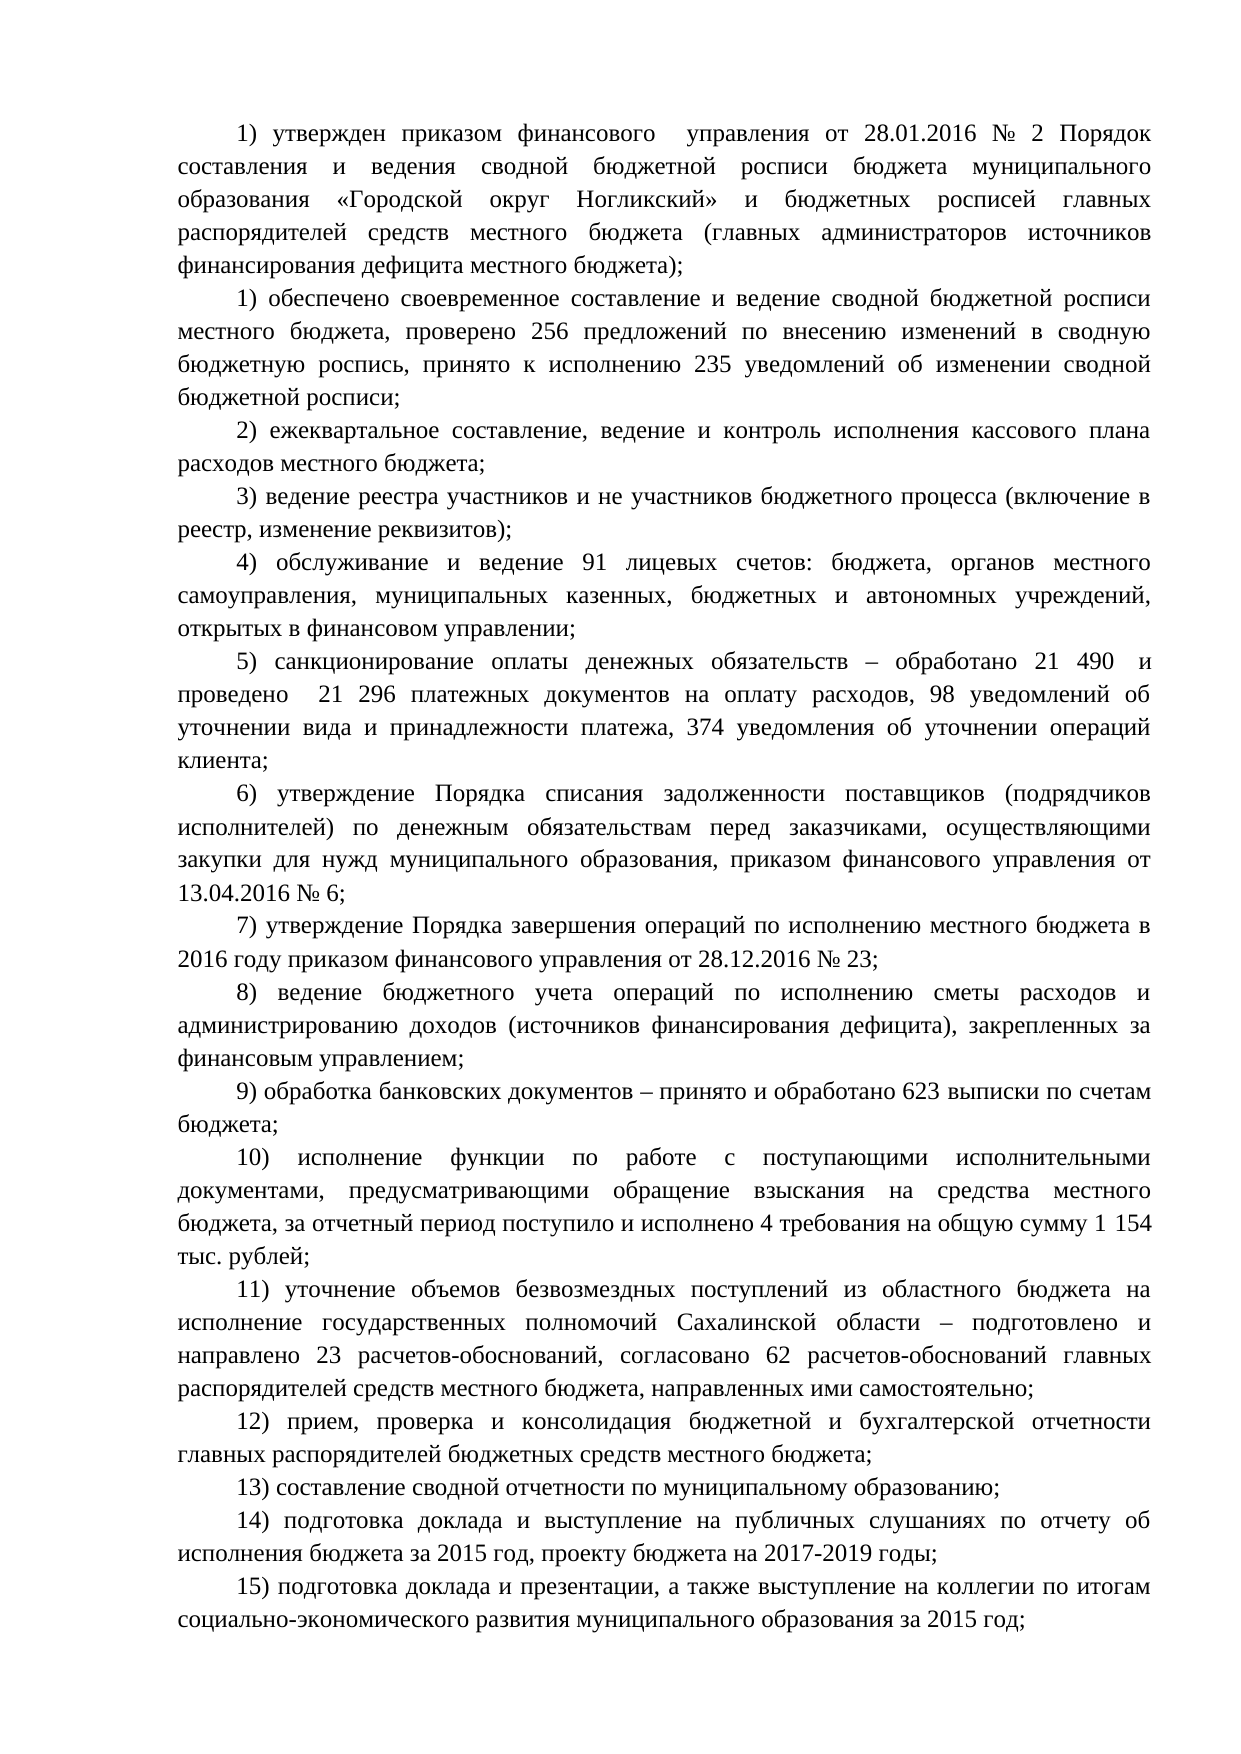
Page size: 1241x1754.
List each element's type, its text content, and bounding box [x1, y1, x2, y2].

text 11) уточнение объемов безвозмездных поступлений из областного бюджета на исполнение государственных полномочий Сахалинской области – подготовлено и направлено 23 расчетов-обоснований, согласовано 62 расчетов-обоснований главных распорядителей средств местного бюджета, направленных ими самостоятельно; [177, 1274, 1152, 1402]
text 13) составление сводной отчетности по муниципальному образованию; [177, 1472, 1152, 1501]
text 12) прием, проверка и консолидация бюджетной и бухгалтерской отчетности главных распорядителей бюджетных средств местного бюджета; [177, 1406, 1152, 1468]
text 3) ведение реестра участников и не участников бюджетного процесса (включение в реестр, изменение реквизитов); [177, 481, 1152, 543]
text 6) утверждение Порядка списания задолженности поставщиков (подрядчиков исполнителей) по денежным обязательствам перед заказчиками, осуществляющими закупки для нужд муниципального образования, приказом финансового управления от 13.04.2016 № 6; [177, 778, 1152, 906]
text 4) обслуживание и ведение 91 лицевых счетов: бюджета, органов местного самоуправления, муниципальных казенных, бюджетных и автономных учреждений, открытых в финансовом управлении; [177, 547, 1152, 642]
text 1) обеспечено своевременное составление и ведение сводной бюджетной росписи местного бюджета, проверено 256 предложений по внесению изменений в сводную бюджетную роспись, принято к исполнению 235 уведомлений об изменении сводной бюджетной росписи; [177, 283, 1152, 411]
text 9) обработка банковских документов – принято и обработано 623 выписки по счетам бюджета; [177, 1076, 1152, 1137]
text 10) исполнение функции по работе с поступающими исполнительными документами, предусматривающими обращение взыскания на средства местного бюджета, за отчетный период поступило и исполнено 4 требования на общую сумму 1 154 тыс. рублей; [177, 1142, 1152, 1269]
text 7) утверждение Порядка завершения операций по исполнению местного бюджета в 2016 году приказом финансового управления от 28.12.2016 № 23; [177, 911, 1152, 972]
text 15) подготовка доклада и презентации, а также выступление на коллегии по итогам социально-экономического развития муниципального образования за 2015 год; [177, 1571, 1152, 1633]
text 8) ведение бюджетного учета операций по исполнению сметы расходов и администрированию доходов (источников финансирования дефицита), закрепленных за финансовым управлением; [177, 977, 1152, 1071]
text 5) санкционирование оплаты денежных обязательств – обработано 21 490 и проведено 21 296 платежных документов на оплату расходов, 98 уведомлений об уточнении вида и принадлежности платежа, 374 уведомления об уточнении операций клиента; [177, 646, 1152, 774]
text 1) утвержден приказом финансового управления от 28.01.2016 № 2 Порядок составления и ведения сводной бюджетной росписи бюджета муниципального образования «Городской округ Ногликский» и бюджетных росписей главных распорядителей средств местного бюджета (главных администраторов источников финансирования дефицита местного бюджета); [177, 118, 1152, 279]
text 14) подготовка доклада и выступление на публичных слушаниях по отчету об исполнения бюджета за 2015 год, проекту бюджета на 2017-2019 годы; [177, 1505, 1152, 1567]
text 2) ежеквартальное составление, ведение и контроль исполнения кассового плана расходов местного бюджета; [177, 415, 1152, 477]
